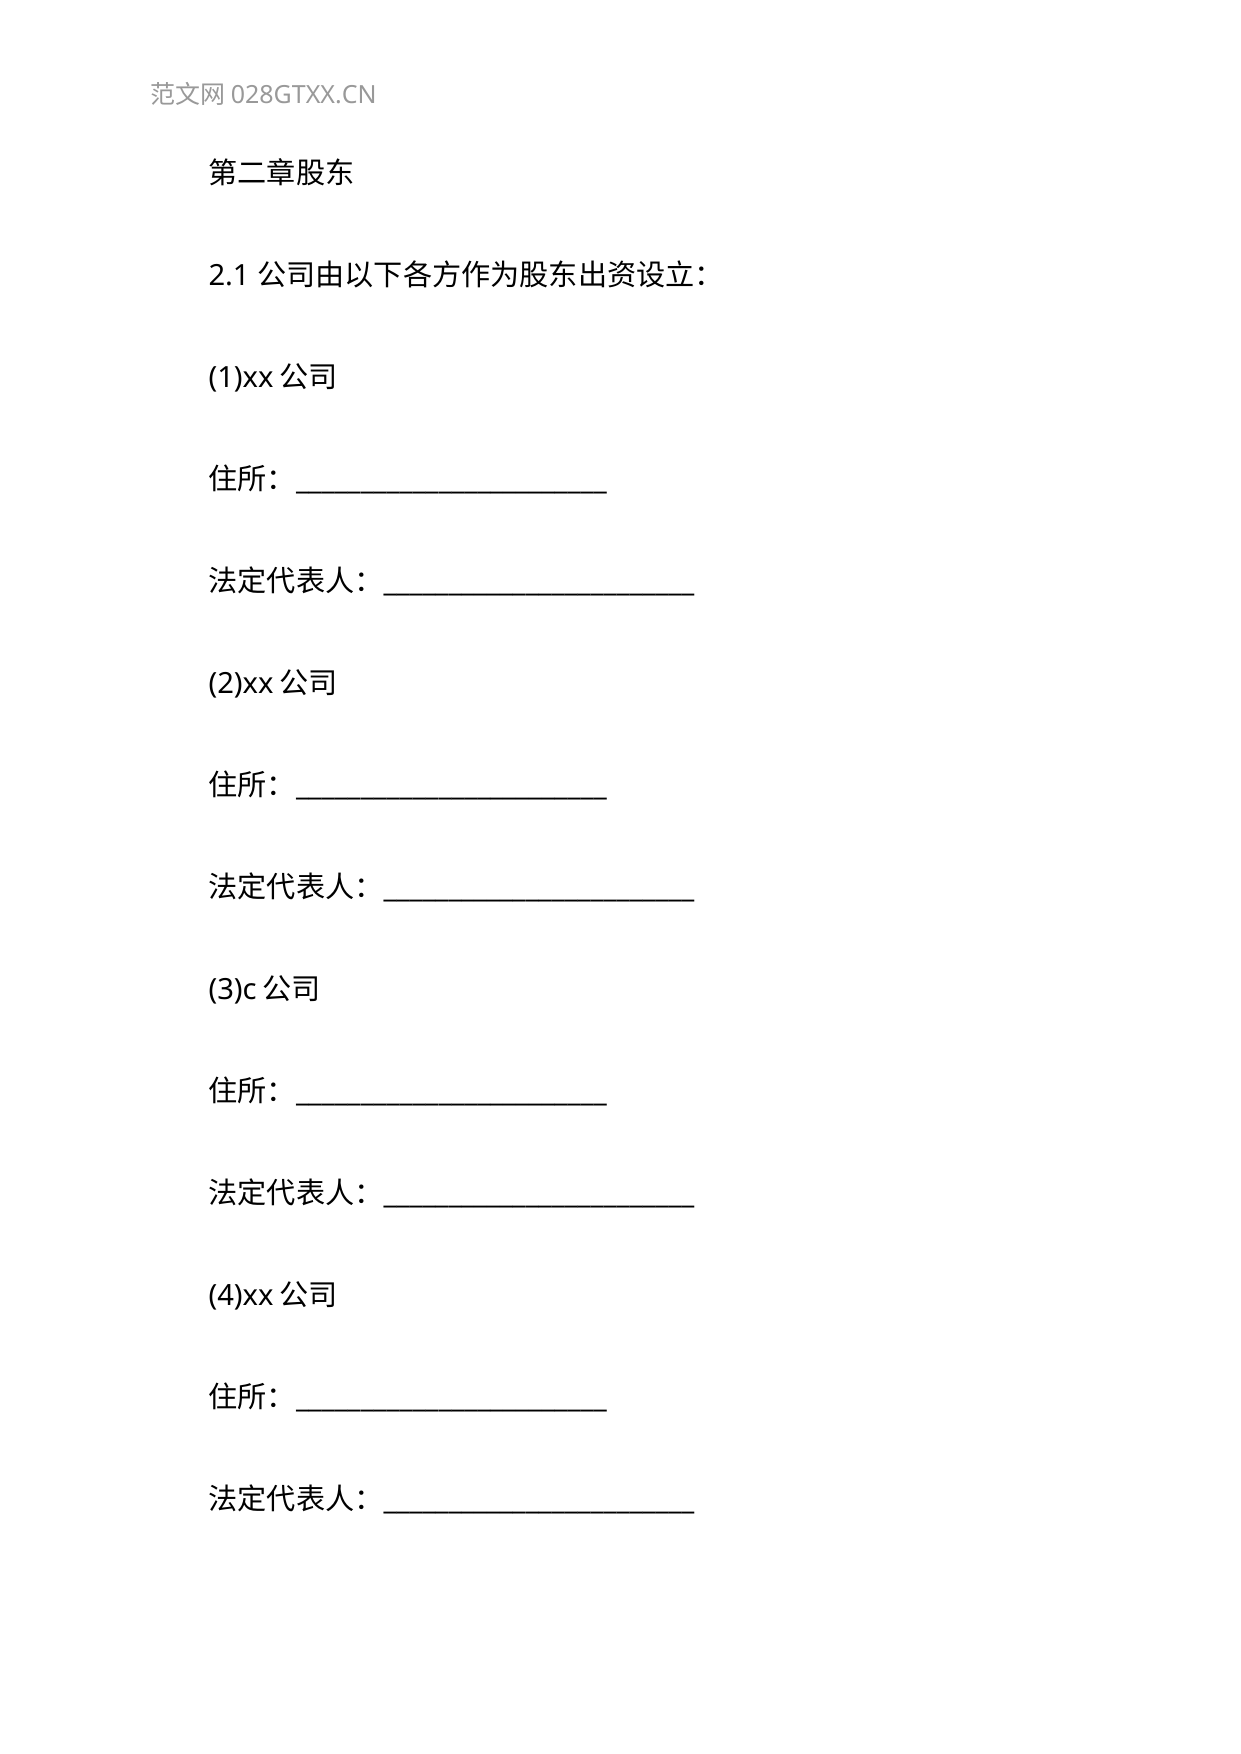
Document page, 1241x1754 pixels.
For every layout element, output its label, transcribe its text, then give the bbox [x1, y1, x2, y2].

text (4)xx公司 [150, 1272, 1090, 1314]
text (3)c公司 [150, 966, 1090, 1008]
text 住所：________________________ [150, 1373, 1090, 1416]
text (2)xx公司 [150, 660, 1090, 702]
text 住所：________________________ [150, 456, 1090, 498]
text 2.1 公司由以下各方作为股东出资设立： [150, 252, 1090, 294]
text 法定代表人：________________________ [150, 1169, 1090, 1212]
text 法定代表人：________________________ [150, 864, 1090, 906]
text 第二章股东 [150, 150, 1090, 192]
text 法定代表人：________________________ [150, 558, 1090, 600]
text 住所：________________________ [150, 762, 1090, 804]
text 住所：________________________ [150, 1068, 1090, 1110]
text 法定代表人：________________________ [150, 1476, 1090, 1518]
text (1)xx公司 [150, 354, 1090, 396]
